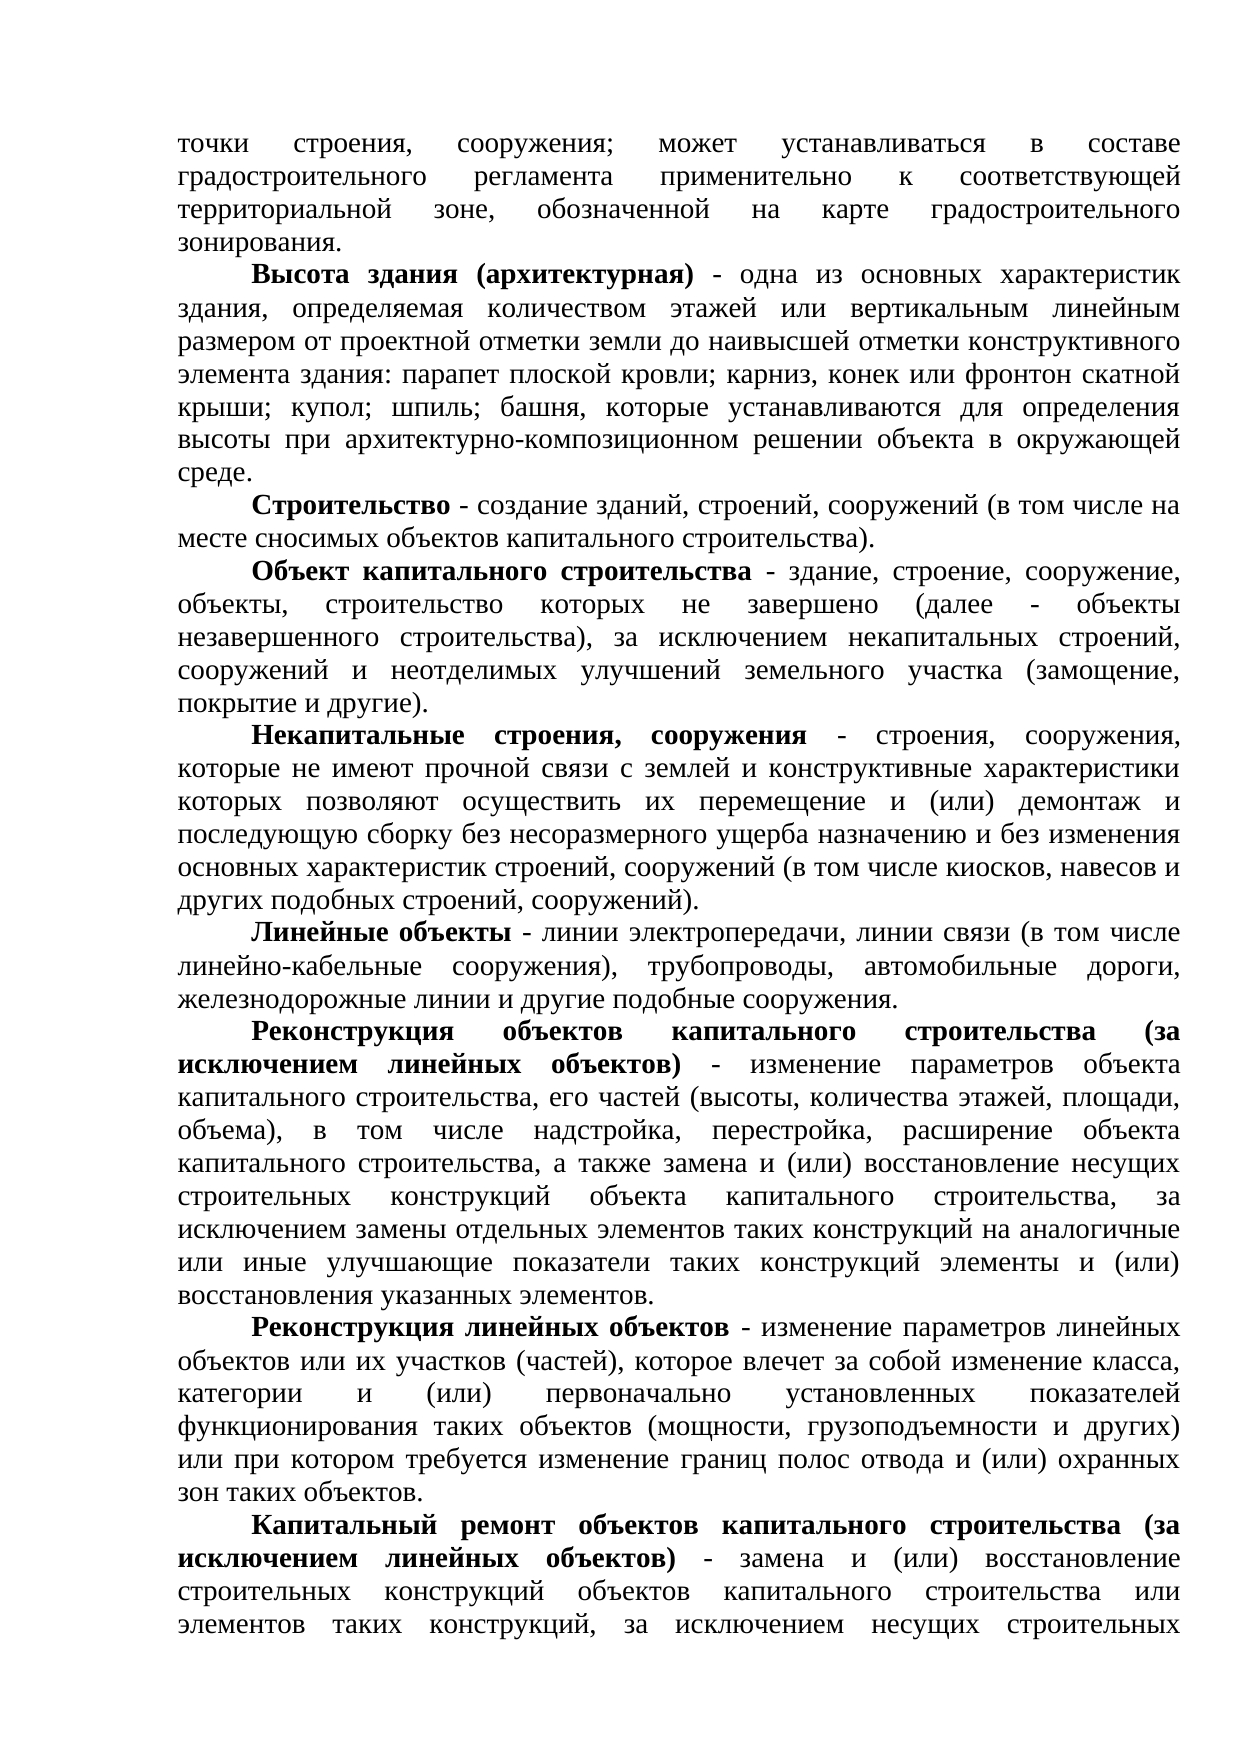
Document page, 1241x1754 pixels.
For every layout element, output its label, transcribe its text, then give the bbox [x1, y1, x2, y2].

text Реконструкция линейных объектов - изменение параметров линейных объектов или их участков (частей), которое влечет за собой изменение класса, категории и (или) первоначально установленных показателей функционирования таких объектов (мощности, грузоподъемности и других) или при котором требуется изменение границ полос отвода и (или) охранных зон таких объектов. [177, 1310, 1181, 1508]
text Реконструкция объектов капитального строительства (за исключением линейных объектов) - изменение параметров объекта капитального строительства, его частей (высоты, количества этажей, площади, объема), в том числе надстройка, перестройка, расширение объекта капитального строительства, а также замена и (или) восстановление несущих строительных конструкций объекта капитального строительства, за исключением замены отдельных элементов таких конструкций на аналогичные или иные улучшающие показатели таких конструкций элементы и (или) восстановления указанных элементов. [177, 1014, 1181, 1310]
text Некапитальные строения, сооружения - строения, сооружения, которые не имеют прочной связи с землей и конструктивные характеристики которых позволяют осуществить их перемещение и (или) демонтаж и последующую сборку без несоразмерного ущерба назначению и без изменения основных характеристик строений, сооружений (в том числе киосков, навесов и других подобных строений, сооружений). [177, 718, 1181, 916]
text Объект капитального строительства - здание, строение, сооружение, объекты, строительство которых не завершено (далее - объекты незавершенного строительства), за исключением некапитальных строений, сооружений и неотделимых улучшений земельного участка (замощение, покрытие и другие). [177, 554, 1181, 718]
text Высота здания (архитектурная) - одна из основных характеристик здания, определяемая количеством этажей или вертикальным линейным размером от проектной отметки земли до наивысшей отметки конструктивного элемента здания: парапет плоской кровли; карниз, конек или фронтон скатной крыши; купол; шпиль; башня, которые устанавливаются для определения высоты при архитектурно-композиционном решении объекта в окружающей среде. [177, 258, 1181, 488]
text Строительство - создание зданий, строений, сооружений (в том числе на месте сносимых объектов капитального строительства). [177, 488, 1181, 554]
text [177, 126, 1181, 258]
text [177, 1508, 1181, 1639]
text Линейные объекты - линии электропередачи, линии связи (в том числе линейно-кабельные сооружения), трубопроводы, автомобильные дороги, железнодорожные линии и другие подобные сооружения. [177, 916, 1181, 1014]
